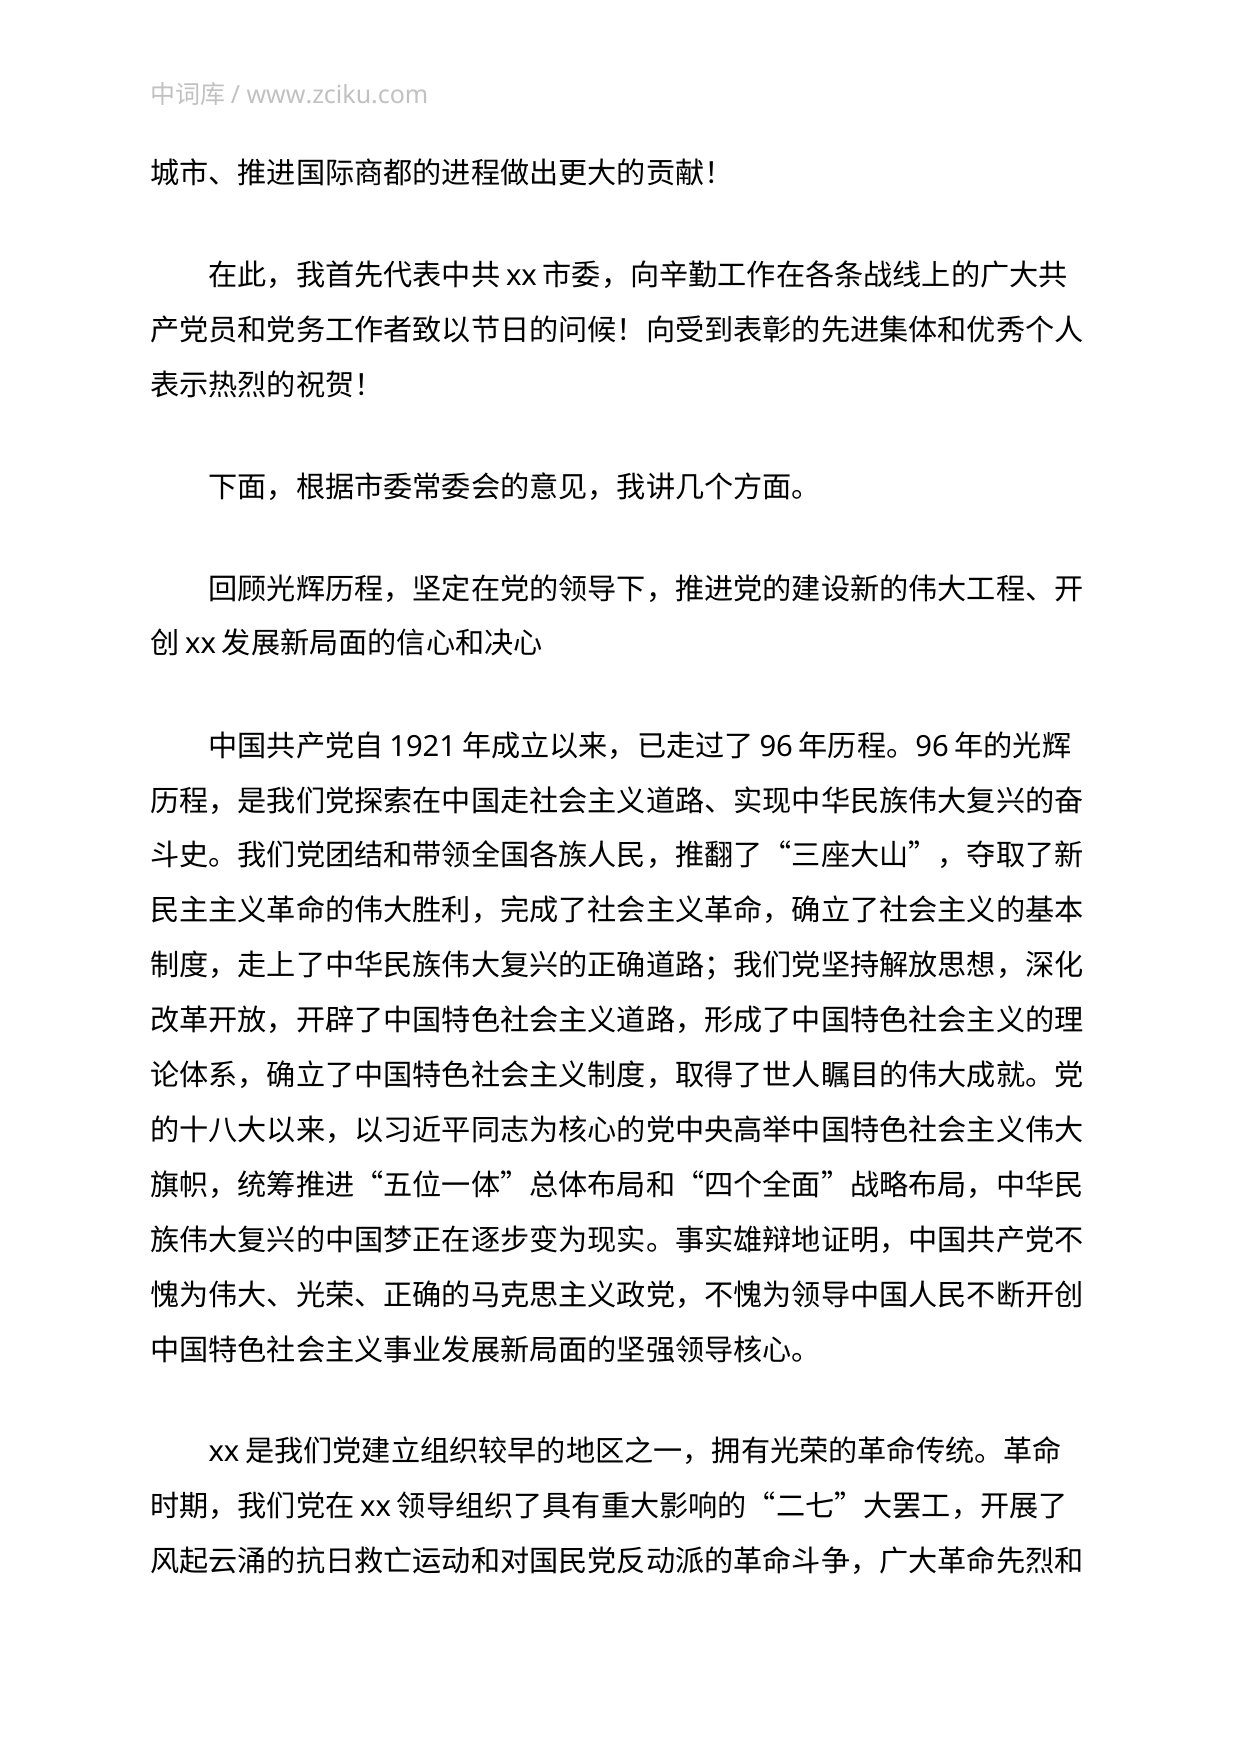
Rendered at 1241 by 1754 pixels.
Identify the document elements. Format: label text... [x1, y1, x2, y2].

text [150, 1428, 1090, 1580]
text 中国共产党自1921年成立以来，已走过了96年历程。96年的光辉历程，是我们党探索在中国走社会主义道路、实现中华民族伟大复兴的奋斗史。我们党团结和带领全国各族人民，推翻了“三座大山”，夺取了新民主主义革命的伟大胜利，完成了社会主义革命，确立了社会主义的基本制度，走上了中华民族伟大复兴的正确道路；我们党坚持解放思想，深化改革开放，开辟了中国特色社会主义道路，形成了中国特色社会主义的理论体系，确立了中国特色社会主义制度，取得了世人瞩目的伟大成就。党的十八大以来，以习近平同志为核心的党中央高举中国特色社会主义伟大旗帜，统筹推进“五位一体”总体布局和“四个全面”战略布局，中华民族伟大复兴的中国梦正在逐步变为现实。事实雄辩地证明，中国共产党不愧为伟大、光荣、正确的马克思主义政党，不愧为领导中国人民不断开创中国特色社会主义事业发展新局面的坚强领导核心。 [150, 722, 1090, 1368]
text 回顾光辉历程，坚定在党的领导下，推进党的建设新的伟大工程、开创xx发展新局面的信心和决心 [150, 565, 1090, 662]
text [150, 150, 1090, 192]
text 下面，根据市委常委会的意见，我讲几个方面。 [150, 463, 1090, 506]
text 在此，我首先代表中共xx市委，向辛勤工作在各条战线上的广大共产党员和党务工作者致以节日的问候！向受到表彰的先进集体和优秀个人表示热烈的祝贺！ [150, 252, 1090, 404]
